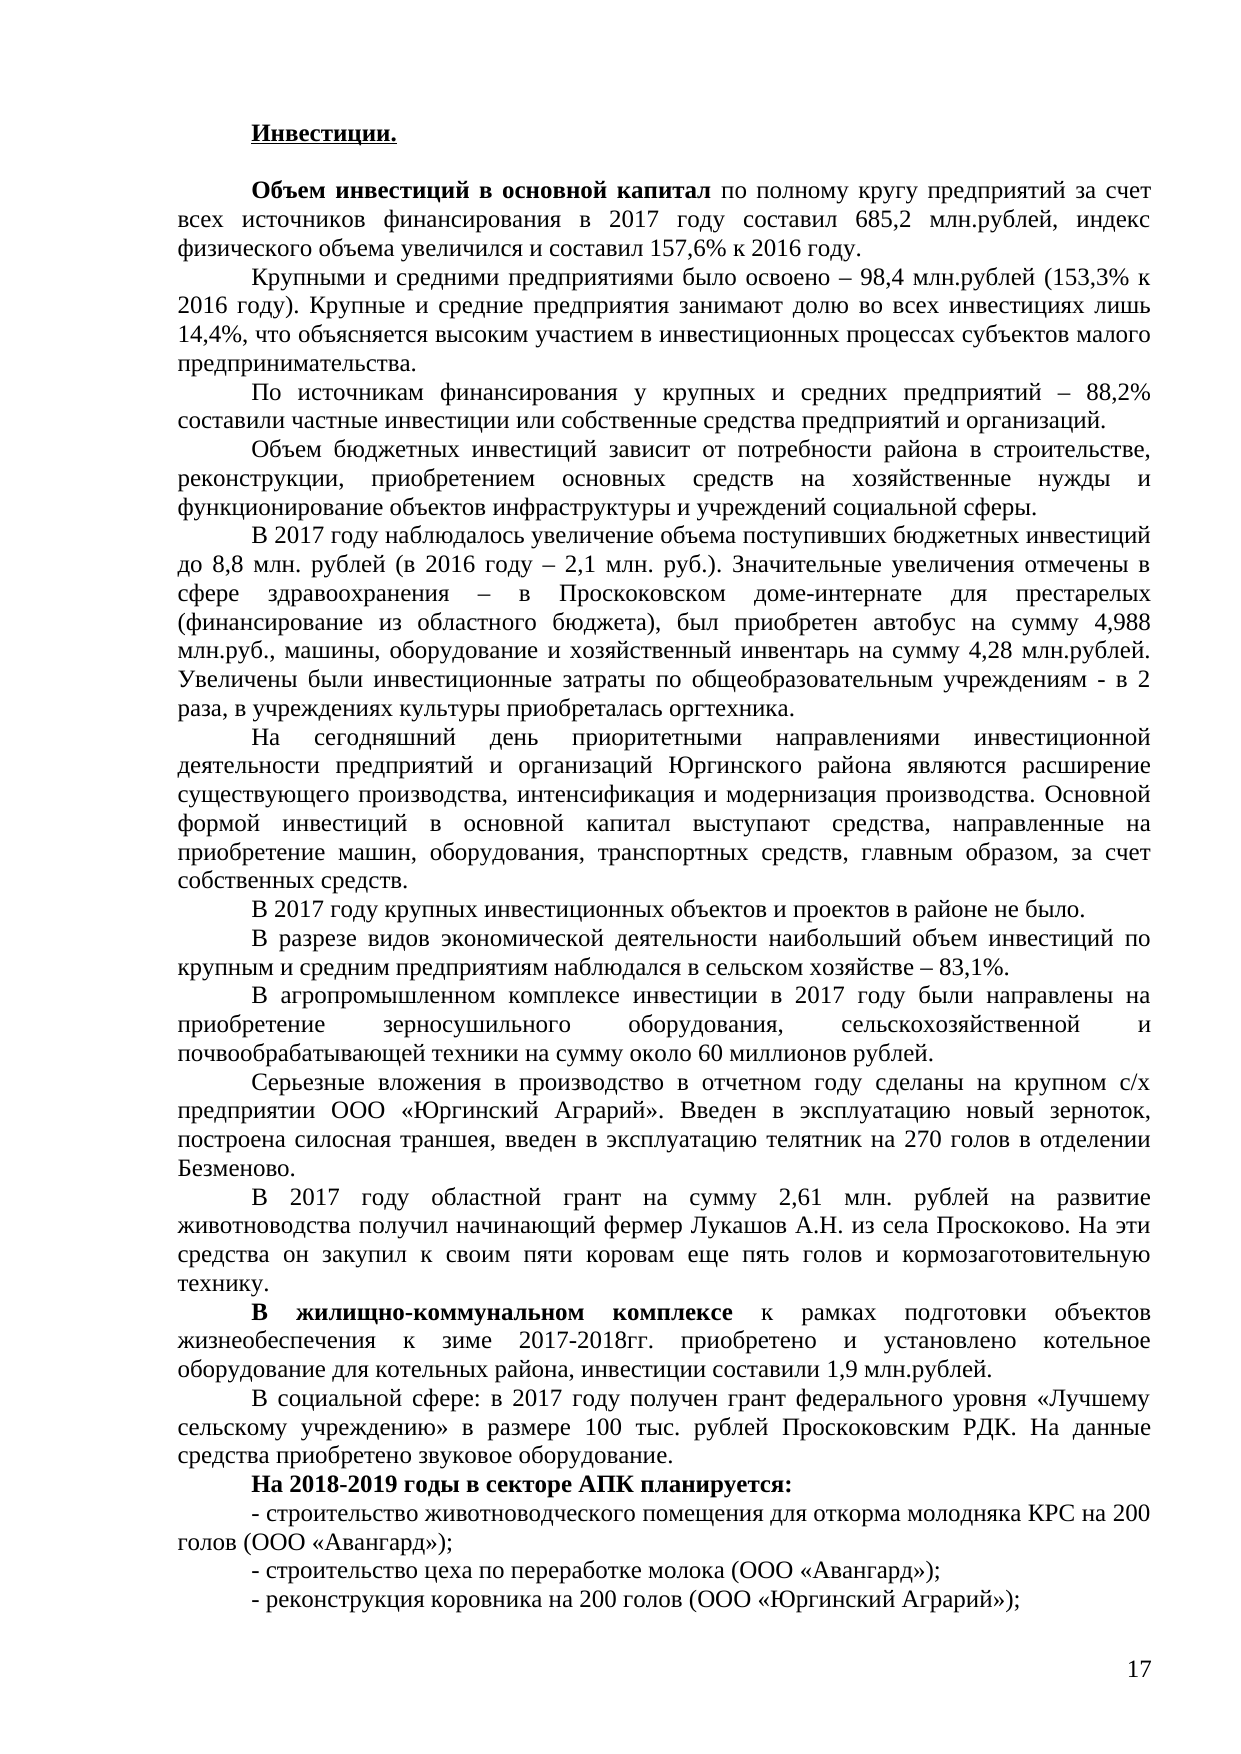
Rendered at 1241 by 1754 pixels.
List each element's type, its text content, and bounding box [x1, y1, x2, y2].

text - строительство цеха по переработке молока (ООО «Авангард»); [177, 1556, 1152, 1584]
text В жилищно-коммунальном комплексе к рамках подготовки объектов жизнеобеспечения к зиме 2017-2018гг. приобретено и установлено котельное оборудование для котельных района, инвестиции составили 1,9 млн.рублей. [177, 1297, 1152, 1383]
text В 2017 году наблюдалось увеличение объема поступивших бюджетных инвестиций до 8,8 млн. рублей (в 2016 году – 2,1 млн. руб.). Значительные увеличения отмечены в сфере здравоохранения – в Проскоковском доме-интернате для престарелых (финансирование из областного бюджета), был приобретен автобус на сумму 4,988 млн.руб., машины, оборудование и хозяйственный инвентарь на сумму 4,28 млн.рублей. Увеличены были инвестиционные затраты по общеобразовательным учреждениям - в 2 раза, в учреждениях культуры приобреталась оргтехника. [177, 521, 1152, 722]
text На сегодняшний день приоритетными направлениями инвестиционной деятельности предприятий и организаций Юргинского района являются расширение существующего производства, интенсификация и модернизация производства. Основной формой инвестиций в основной капитал выступают средства, направленные на приобретение машин, оборудования, транспортных средств, главным образом, за счет собственных средств. [177, 722, 1152, 894]
text В социальной сфере: в 2017 году получен грант федерального уровня «Лучшему сельскому учреждению» в размере 100 тыс. рублей Проскоковским РДК. На данные средства приобретено звуковое оборудование. [177, 1383, 1152, 1469]
text Крупными и средними предприятиями было освоено – 98,4 млн.рублей (153,3% к 2016 году). Крупные и средние предприятия занимают долю во всех инвестициях лишь 14,4%, что объясняется высоким участием в инвестиционных процессах субъектов малого предпринимательства. [177, 262, 1152, 377]
text - реконструкция коровника на 200 голов (ООО «Юргинский Аграрий»); [177, 1584, 1152, 1613]
text Инвестиции. [177, 118, 1152, 147]
text Объем инвестиций в основной капитал по полному кругу предприятий за счет всех источников финансирования в 2017 году составил 685,2 млн.рублей, индекс физического объема увеличился и составил 157,6% к 2016 году. [177, 176, 1152, 262]
text - строительство животноводческого помещения для откорма молодняка КРС на 200 голов (ООО «Авангард»); [177, 1498, 1152, 1556]
text В агропромышленном комплексе инвестиции в 2017 году были направлены на приобретение зерносушильного оборудования, сельскохозяйственной и почвообрабатывающей техники на сумму около 60 миллионов рублей. [177, 981, 1152, 1067]
text В 2017 году крупных инвестиционных объектов и проектов в районе не было. [177, 894, 1152, 923]
text Серьезные вложения в производство в отчетном году сделаны на крупном с/х предприятии ООО «Юргинский Аграрий». Введен в эксплуатацию новый зерноток, построена силосная траншея, введен в эксплуатацию телятник на 270 голов в отделении Безменово. [177, 1067, 1152, 1182]
text По источникам финансирования у крупных и средних предприятий – 88,2% составили частные инвестиции или собственные средства предприятий и организаций. [177, 377, 1152, 434]
text Объем бюджетных инвестиций зависит от потребности района в строительстве, реконструкции, приобретением основных средств на хозяйственные нужды и функционирование объектов инфраструктуры и учреждений социальной сферы. [177, 434, 1152, 521]
text В разрезе видов экономической деятельности наибольший объем инвестиций по крупным и средним предприятиям наблюдался в сельском хозяйстве – 83,1%. [177, 923, 1152, 981]
text В 2017 году областной грант на сумму 2,61 млн. рублей на развитие животноводства получил начинающий фермер Лукашов А.Н. из села Проскоково. На эти средства он закупил к своим пяти коровам еще пять голов и кормозаготовительную технику. [177, 1182, 1152, 1297]
text На 2018-2019 годы в секторе АПК планируется: [177, 1469, 1152, 1498]
